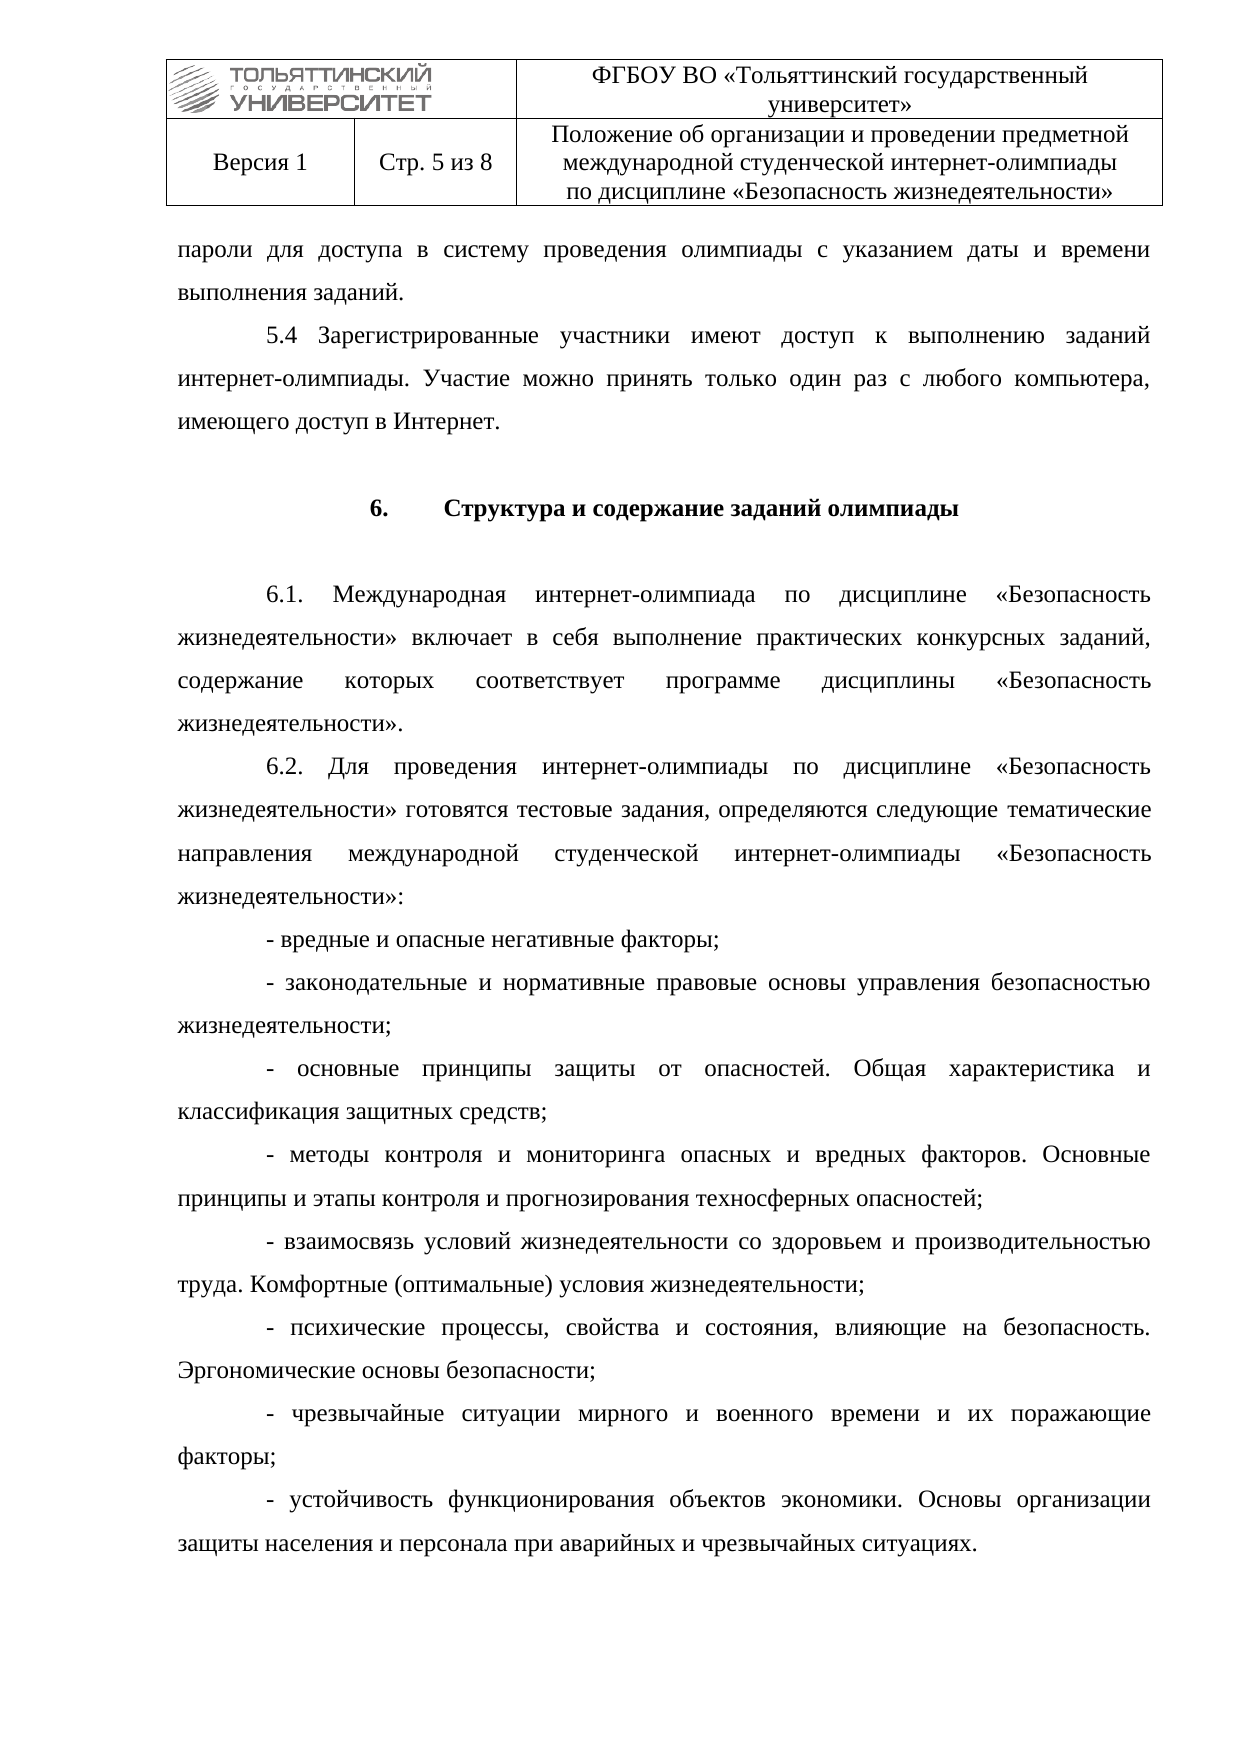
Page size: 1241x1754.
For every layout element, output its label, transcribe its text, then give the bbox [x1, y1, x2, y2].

list - основные принципы защиты от опасностей. Общая характеристика и классификация защитных средств; [177, 1053, 1152, 1125]
list Структура и содержание заданий олимпиады [177, 493, 1152, 521]
text 6.2. Для проведения интернет-олимпиады по дисциплине «Безопасность жизнедеятельности» готовятся тестовые задания, определяются следующие тематические направления международной студенческой интернет-олимпиады «Безопасность жизнедеятельности»: [177, 751, 1152, 909]
text 6.1. Международная интернет-олимпиада по дисциплине «Безопасность жизнедеятельности» включает в себя выполнение практических конкурсных заданий, содержание которых соответствует программе дисциплины «Безопасность жизнедеятельности». [177, 579, 1152, 737]
list - устойчивость функционирования объектов экономики. Основы организации защиты населения и персонала при аварийных и чрезвычайных ситуациях. [177, 1484, 1152, 1556]
list - вредные и опасные негативные факторы; [177, 924, 1152, 953]
list - чрезвычайные ситуации мирного и военного времени и их поражающие факторы; [177, 1398, 1152, 1470]
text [177, 234, 1152, 306]
list - взаимосвязь условий жизнедеятельности со здоровьем и производительностью труда. Комфортные (оптимальные) условия жизнедеятельности; [177, 1226, 1152, 1298]
list - методы контроля и мониторинга опасных и вредных факторов. Основные принципы и этапы контроля и прогнозирования техносферных опасностей; [177, 1139, 1152, 1211]
list - психические процессы, свойства и состояния, влияющие на безопасность. Эргономические основы безопасности; [177, 1312, 1152, 1384]
list - законодательные и нормативные правовые основы управления безопасностью жизнедеятельности; [177, 967, 1152, 1039]
text 5.4 Зарегистрированные участники имеют доступ к выполнению заданий интернет-олимпиады. Участие можно принять только один раз с любого компьютера, имеющего доступ в Интернет. [177, 320, 1152, 435]
